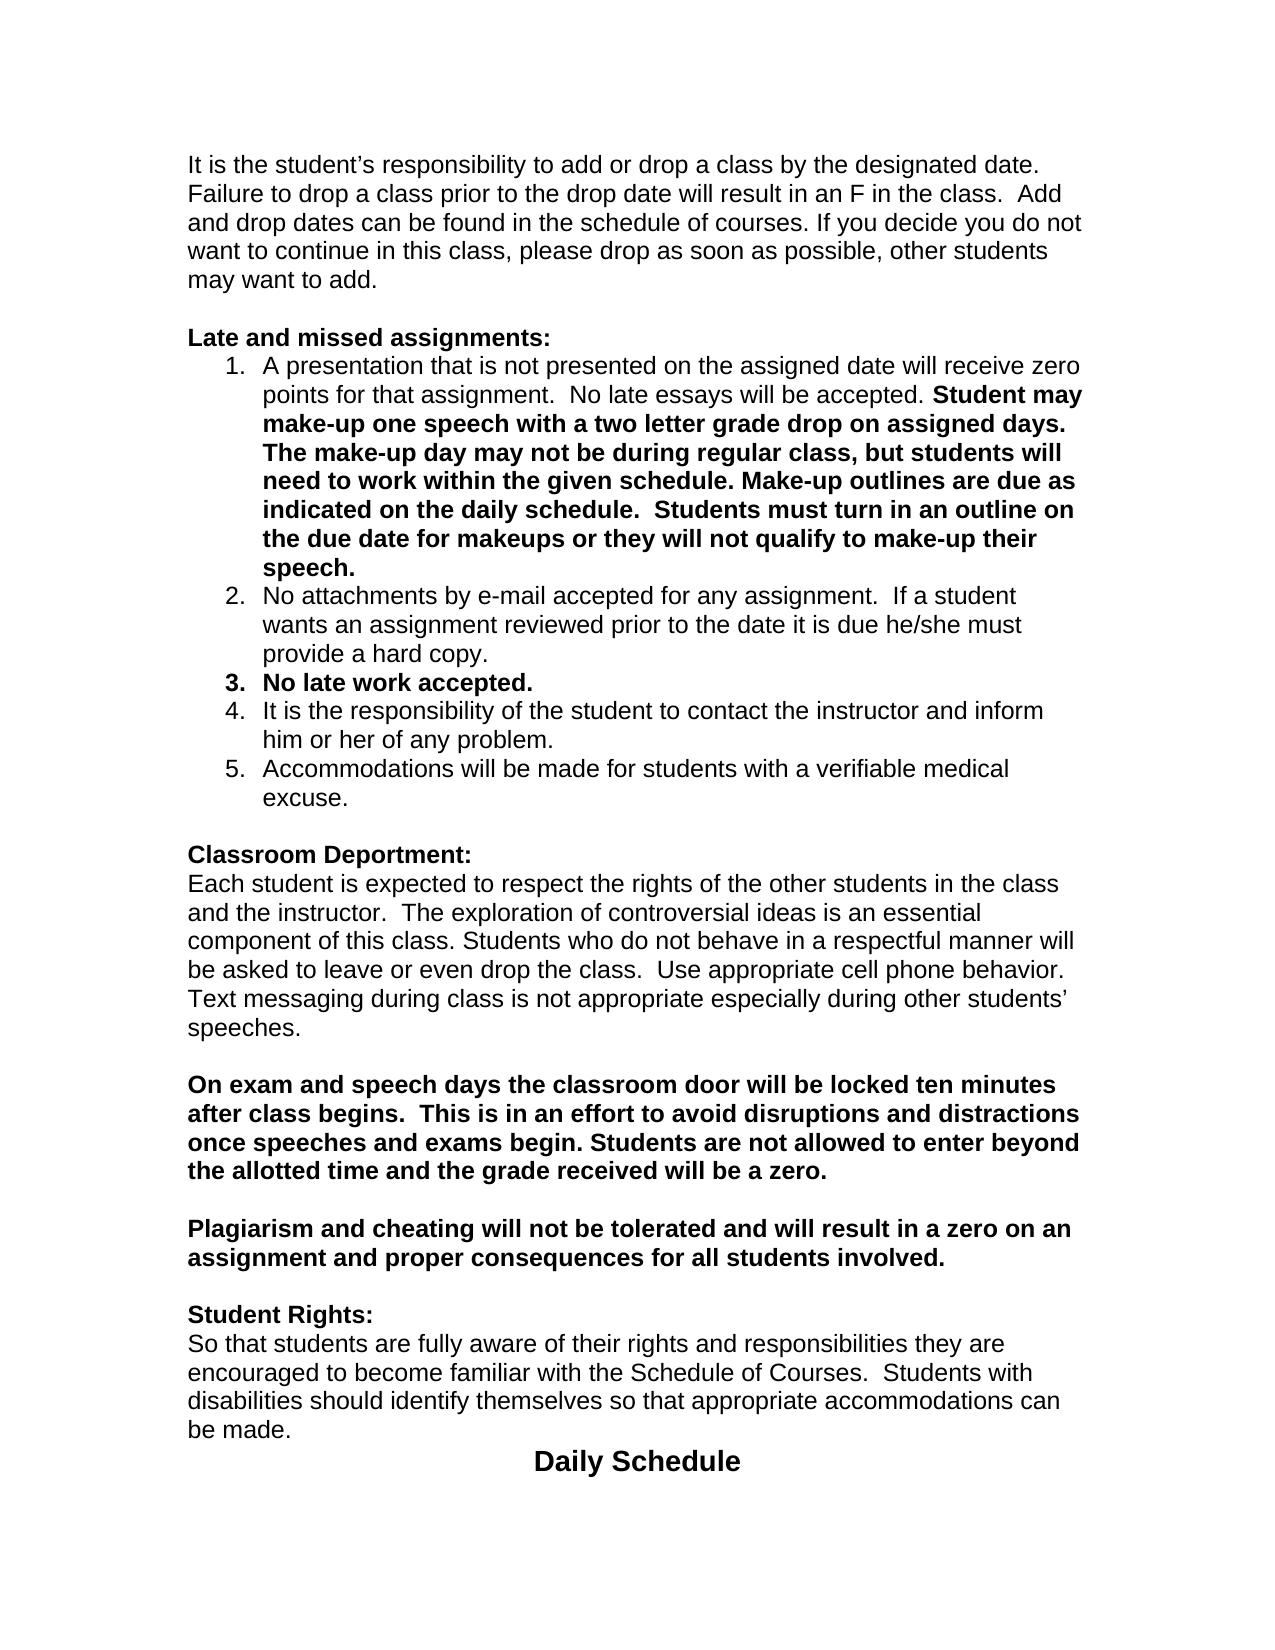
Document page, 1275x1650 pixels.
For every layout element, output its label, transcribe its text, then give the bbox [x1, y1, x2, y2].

text Student Rights: [187, 1300, 1087, 1329]
text Plagiarism and cheating will not be tolerated and will result in a zero on an assignment and proper consequences for all students involved. [187, 1214, 1087, 1271]
text Each student is expected to respect the rights of the other students in the class and the instructor. The exploration of controversial ideas is an essential component of this class. Students who do not behave in a respectful manner will be asked to leave or even drop the class. Use appropriate cell phone behavior. Text messaging during class is not appropriate especially during other students’ speeches. [187, 869, 1087, 1041]
text On exam and speech days the classroom door will be locked ten minutes after class begins. This is in an effort to avoid disruptions and distractions once speeches and exams begin. Students are not allowed to enter beyond the allotted time and the grade received will be a zero. [187, 1070, 1087, 1185]
text So that students are fully aware of their rights and responsibilities they are encouraged to become familiar with the Schedule of Courses. Students with disabilities should identify themselves so that appropriate accommodations can be made. [187, 1329, 1087, 1444]
list No late work accepted. [225, 667, 1087, 696]
list A presentation that is not presented on the assigned date will receive zero points for that assignment. No late essays will be accepted. Student may make-up one speech with a two letter grade drop on assigned days. The make-up day may not be during regular class, but students will need to work within the given schedule. Make-up outlines are due as indicated on the daily schedule. Students must turn in an outline on the due date for makeups or they will not qualify to make-up their speech. [225, 351, 1087, 581]
text Daily Schedule [187, 1444, 1087, 1477]
list Accommodations will be made for students with a verifiable medical excuse. [225, 754, 1087, 811]
list It is the responsibility of the student to contact the instructor and inform him or her of any problem. [225, 696, 1087, 754]
list No attachments by e-mail accepted for any assignment. If a student wants an assignment reviewed prior to the date it is due he/she must provide a hard copy. [225, 581, 1087, 667]
text Classroom Deportment: [187, 840, 1087, 869]
text It is the student’s responsibility to add or drop a class by the designated date. Failure to drop a class prior to the drop date will result in an F in the class. Add and drop dates can be found in the schedule of courses. If you decide you do not want to continue in this class, please drop as soon as possible, other students may want to add. [187, 150, 1087, 294]
text Late and missed assignments: [187, 322, 1087, 351]
